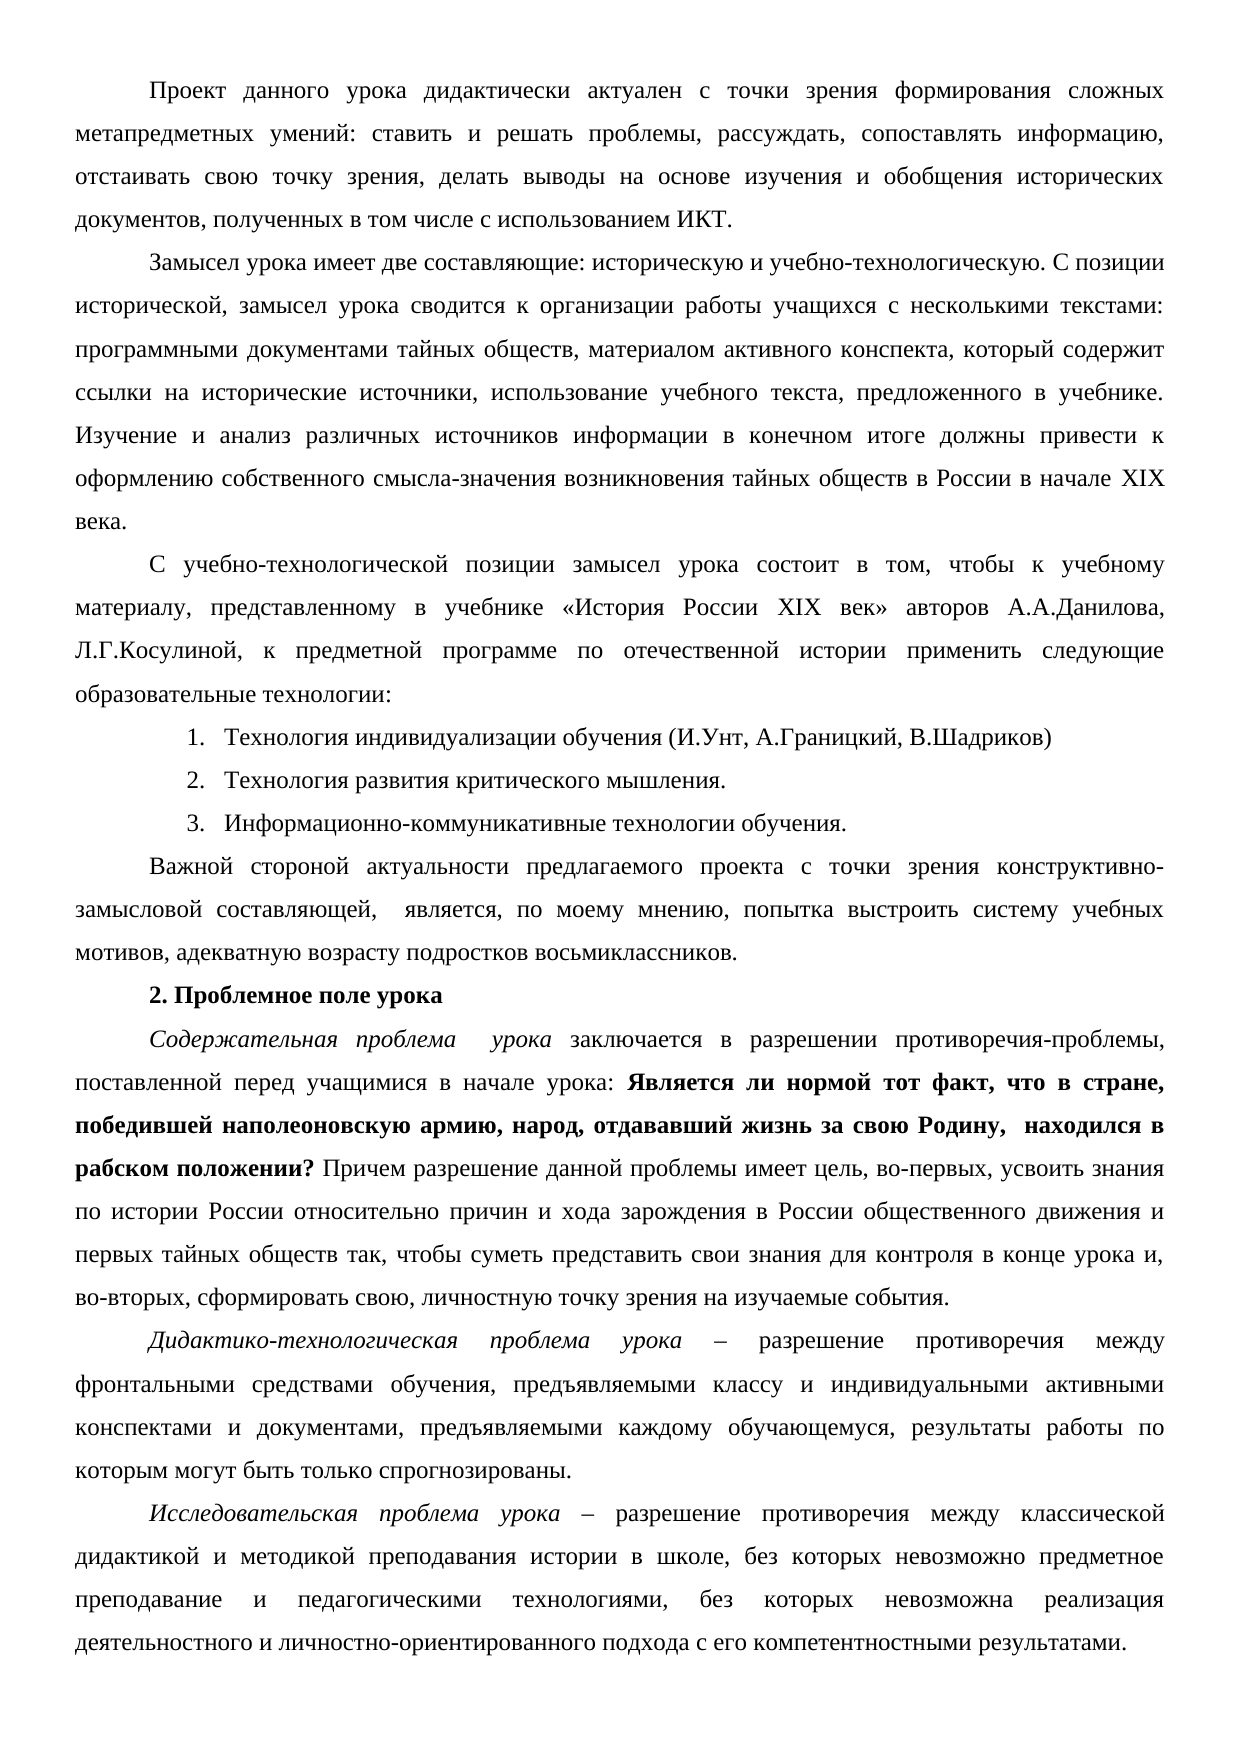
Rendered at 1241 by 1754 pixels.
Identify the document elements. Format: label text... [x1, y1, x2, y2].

text Замысел урока имеет две составляющие: историческую и учебно-технологическую. С позиции исторической, замысел урока сводится к организации работы учащихся с несколькими текстами: программными документами тайных обществ, материалом активного конспекта, который содержит ссылки на исторические источники, использование учебного текста, предложенного в учебнике. Изучение и анализ различных источников информации в конечном итоге должны привести к оформлению собственного смысла-значения возникновения тайных обществ в России в начале XIX века. [75, 247, 1165, 535]
text Дидактико-технологическая проблема урока – разрешение противоречия между фронтальными средствами обучения, предъявляемыми классу и индивидуальными активными конспектами и документами, предъявляемыми каждому обучающемуся, результаты работы по которым могут быть только спрогнозированы. [75, 1326, 1165, 1484]
text С учебно-технологической позиции замысел урока состоит в том, чтобы к учебному материалу, представленному в учебнике «История России XIX век» авторов А.А.Данилова, Л.Г.Косулиной, к предметной программе по отечественной истории применить следующие образовательные технологии: [75, 549, 1165, 707]
text Проект данного урока дидактически актуален с точки зрения формирования сложных метапредметных умений: ставить и решать проблемы, рассуждать, сопоставлять информацию, отстаивать свою точку зрения, делать выводы на основе изучения и обобщения исторических документов, полученных в том числе с использованием ИКТ. [75, 75, 1165, 233]
list Информационно-коммуникативные технологии обучения. [186, 808, 1165, 837]
list Технология индивидуализации обучения (И.Унт, А.Границкий, В.Шадриков) [186, 722, 1165, 751]
text Содержательная проблема урока заключается в разрешении противоречия-проблемы, поставленной перед учащимися в начале урока: Является ли нормой тот факт, что в стране, победившей наполеоновскую армию, народ, отдававший жизнь за свою Родину, находился в рабском положении? Причем разрешение данной проблемы имеет цель, во-первых, усвоить знания по истории России относительно причин и хода зарождения в России общественного движения и первых тайных обществ так, чтобы суметь представить свои знания для контроля в конце урока и, во-вторых, сформировать свою, личностную точку зрения на изучаемые события. [75, 1024, 1165, 1311]
text Важной стороной актуальности предлагаемого проекта с точки зрения конструктивно-замысловой составляющей, является, по моему мнению, попытка выстроить систему учебных мотивов, адекватную возрасту подростков восьмиклассников. [75, 851, 1165, 966]
text Исследовательская проблема урока – разрешение противоречия между классической дидактикой и методикой преподавания истории в школе, без которых невозможно предметное преподавание и педагогическими технологиями, без которых невозможна реализация деятельностного и личностно-ориентированного подхода с его компетентностными результатами. [75, 1498, 1165, 1656]
text 2. Проблемное поле урока [75, 981, 1165, 1009]
list Технология развития критического мышления. [186, 765, 1165, 794]
